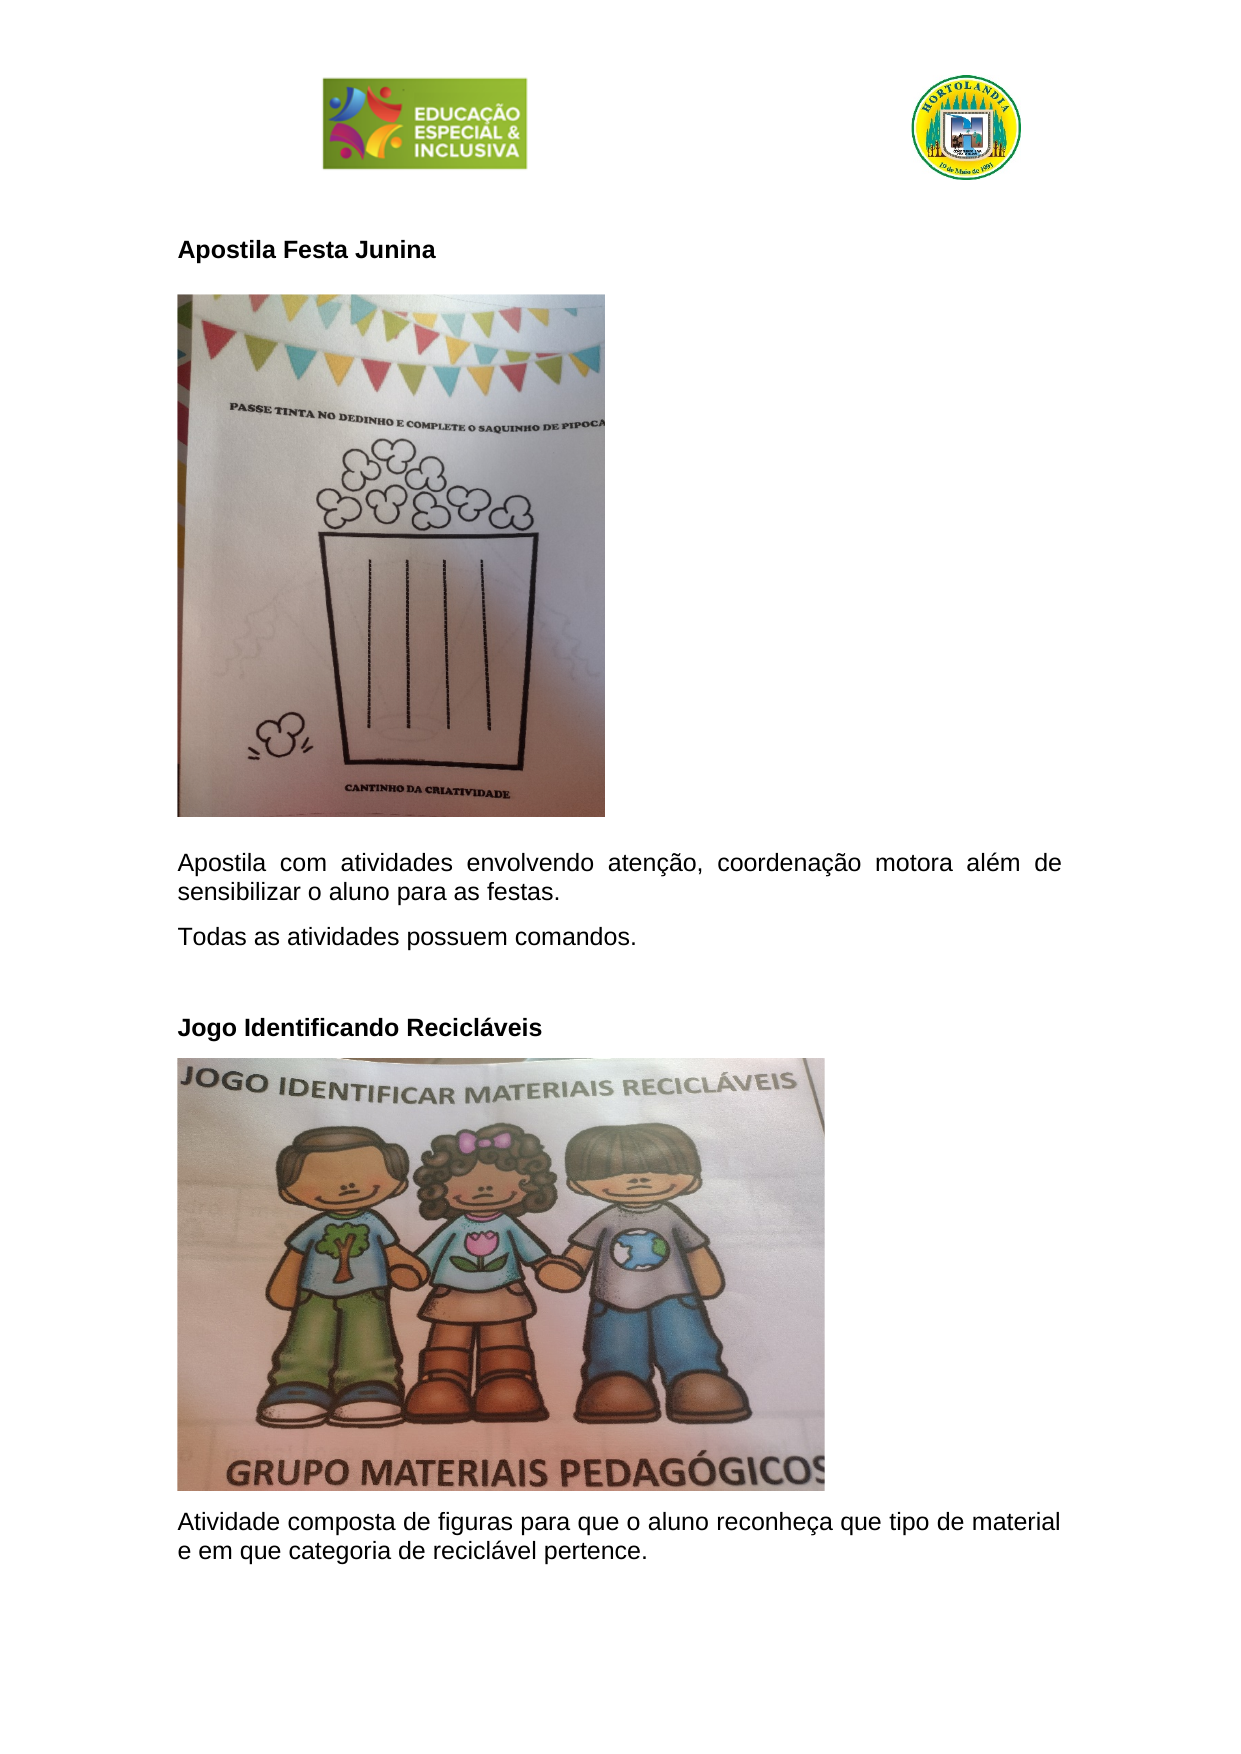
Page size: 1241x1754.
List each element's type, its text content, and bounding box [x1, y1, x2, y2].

text Apostila Festa Junina [177, 235, 1063, 264]
picture [316, 73, 550, 176]
text Jogo Identificando Recicláveis [177, 1013, 1063, 1042]
picture [178, 295, 605, 817]
picture [177, 1058, 825, 1491]
text Todas as atividades possuem comandos. [177, 922, 1063, 951]
text Atividade composta de figuras para que o aluno reconheça que tipo de material e em que categoria de reciclável pertence. [177, 1507, 1063, 1565]
text Apostila com atividades envolvendo atenção, coordenação motora além de sensibilizar o aluno para as festas. [177, 848, 1063, 905]
picture [911, 75, 1021, 180]
